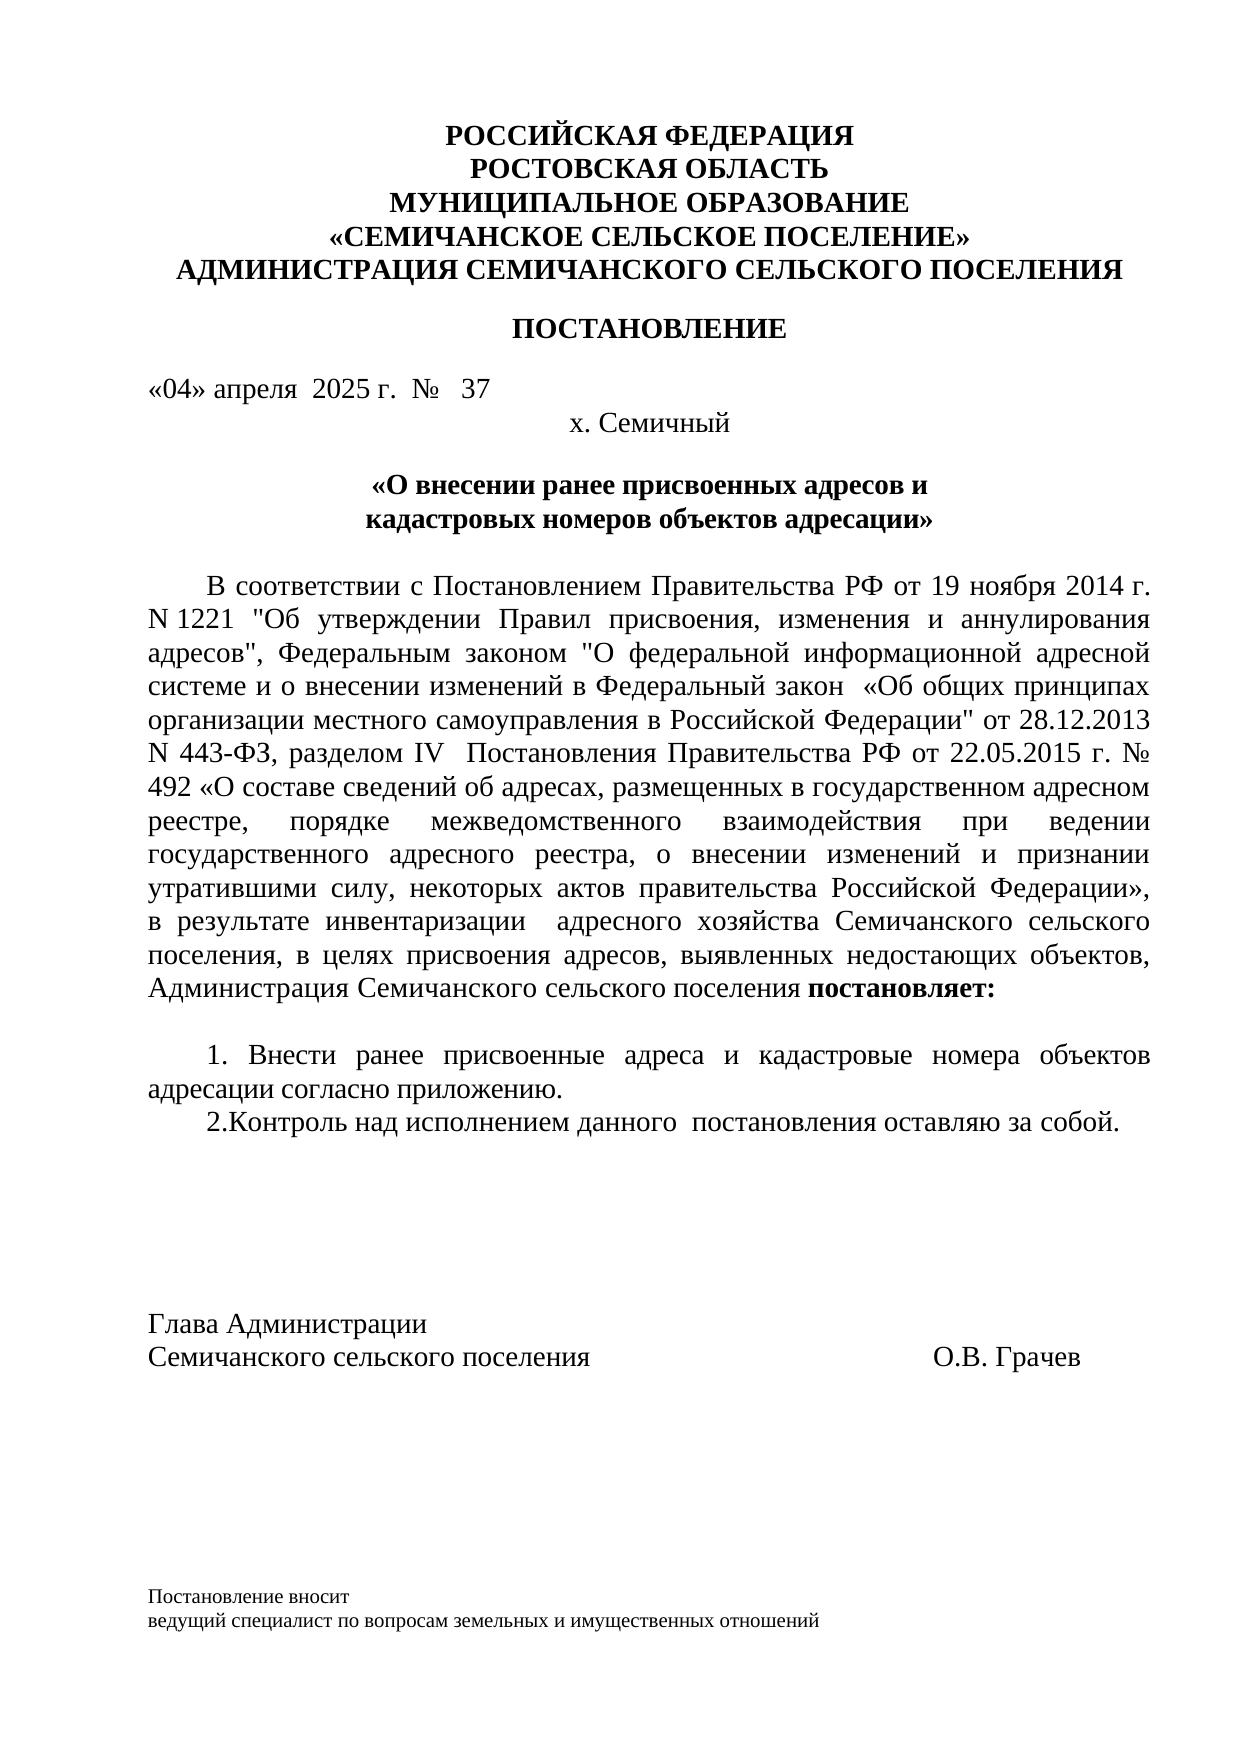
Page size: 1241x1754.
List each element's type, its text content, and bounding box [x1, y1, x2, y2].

text Постановление вносит [148, 1584, 1152, 1608]
text ПОСТАНОВЛЕНИЕ [148, 311, 1152, 344]
text РОССИЙСКАЯ ФЕДЕРАЦИЯ [148, 118, 1152, 152]
text «О внесении ранее присвоенных адресов и [148, 467, 1152, 501]
text Семичанского сельского поселения О.В. Грачев [148, 1339, 1152, 1373]
text РОСТОВСКАЯ ОБЛАСТЬ [148, 152, 1152, 185]
text х. Семичный [148, 405, 1152, 438]
text АДМИНИСТРАЦИЯ СЕМИЧАНСКОГО СЕЛЬСКОГО ПОСЕЛЕНИЯ [148, 252, 1152, 286]
text МУНИЦИПАЛЬНОЕ ОБРАЗОВАНИЕ [148, 185, 1152, 219]
text ведущий специалист по вопросам земельных и имущественных отношений [148, 1608, 1152, 1632]
text «СЕМИЧАНСКОЕ СЕЛЬСКОЕ ПОСЕЛЕНИЕ» [148, 219, 1152, 252]
text 2.Контроль над исполнением данного постановления оставляю за собой. [148, 1104, 1151, 1138]
text «04» апреля 2025 г. № 37 [148, 371, 1152, 405]
text 1. Внести ранее присвоенные адреса и кадастровые номера объектов адресации согласно приложению. [148, 1037, 1151, 1104]
text В соответствии с Постановлением Правительства РФ от 19 ноября . N 1221 "Об утверждении Правил присвоения, изменения и аннулирования адресов", Федеральным законом "О федеральной информационной адресной системе и о внесении изменений в Федеральный закон «Об общих принципах организации местного самоуправления в Российской Федерации" от 28.12.2013 N 443-ФЗ, разделом IV Постановления Правительства РФ от 22.05.2015 г. № 492 «О составе сведений об адресах, размещенных в государственном адресном реестре, порядке межведомственного взаимодействия при ведении государственного адресного реестра, о внесении изменений и признании утратившими силу, некоторых актов правительства Российской Федерации», в результате инвентаризации адресного хозяйства Семичанского сельского поселения, в целях присвоения адресов, выявленных недостающих объектов, Администрация Семичанского сельского поселения постановляет: [148, 568, 1151, 1004]
text кадастровых номеров объектов адресации» [148, 501, 1152, 534]
text Глава Администрации [148, 1306, 1152, 1339]
